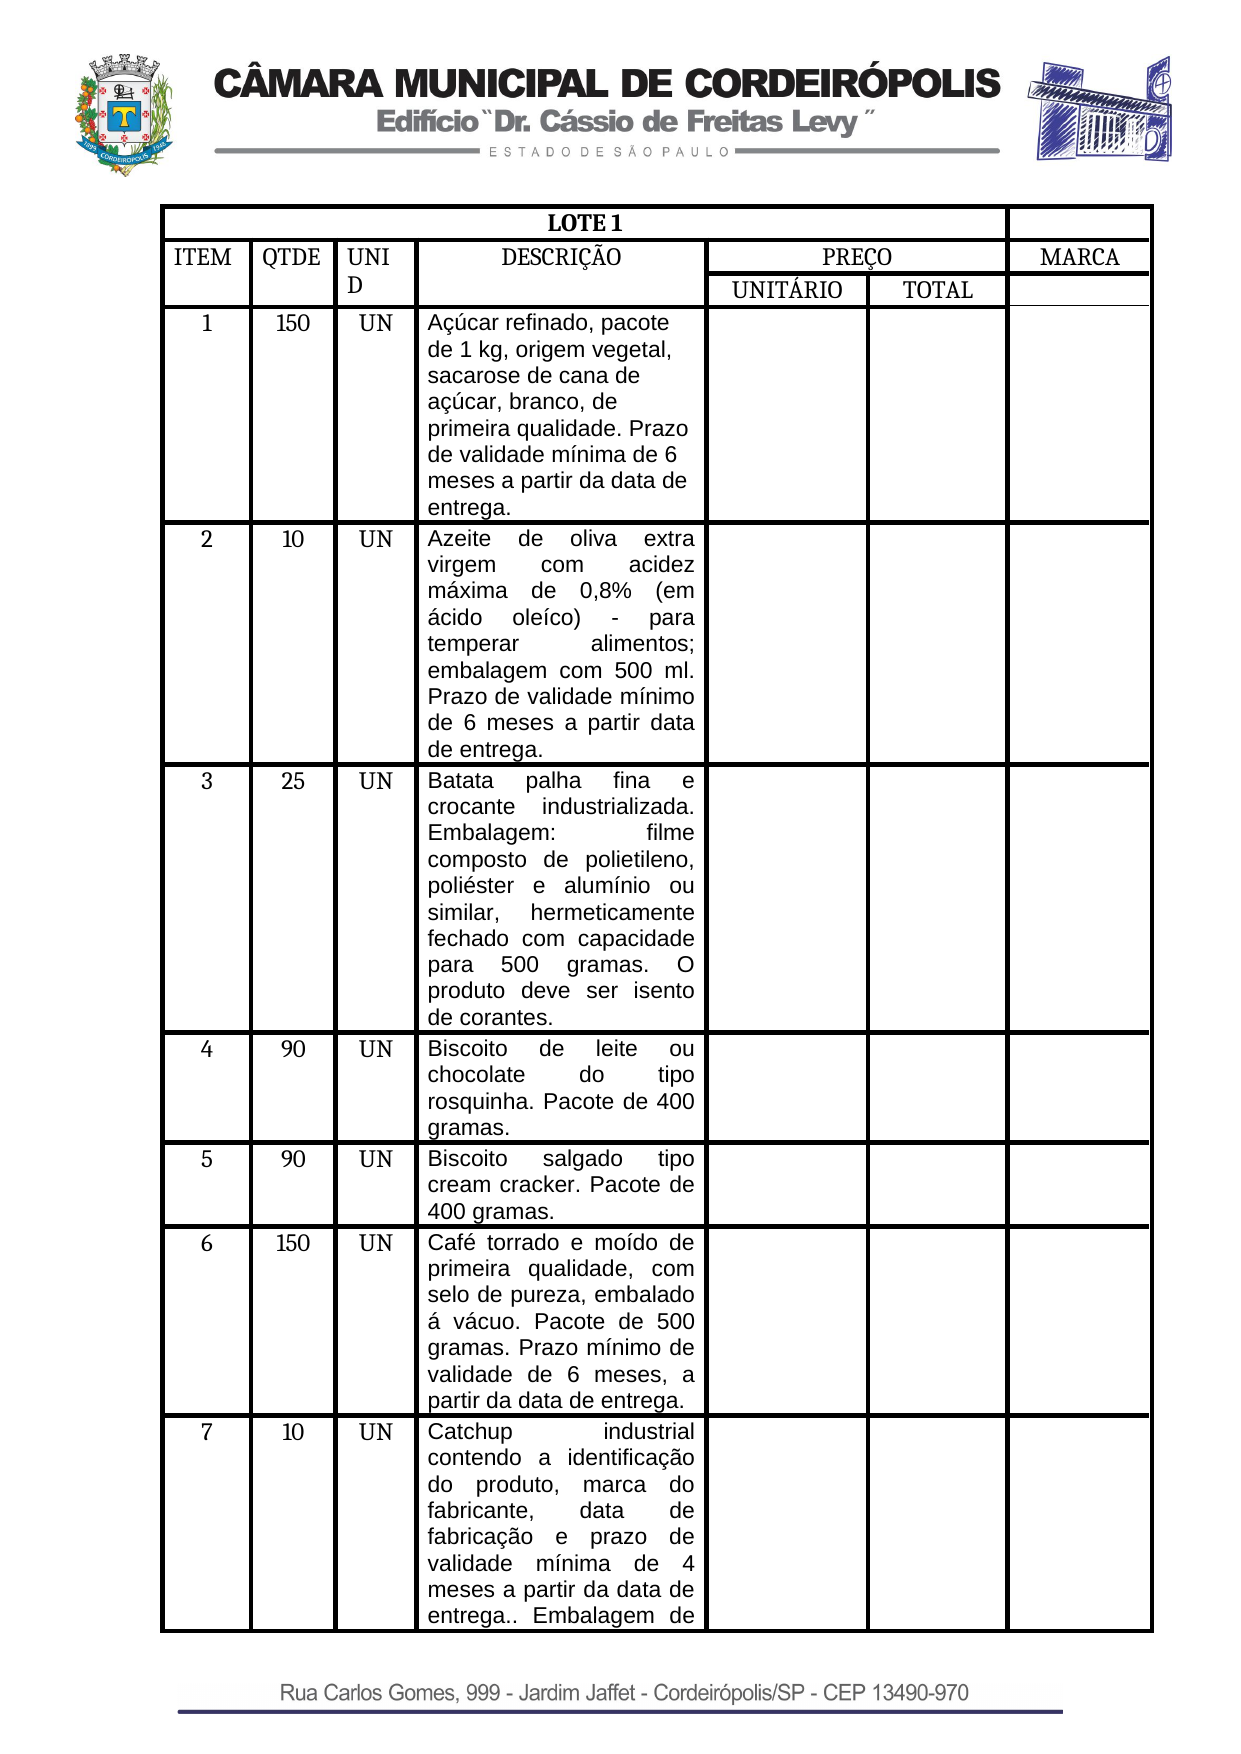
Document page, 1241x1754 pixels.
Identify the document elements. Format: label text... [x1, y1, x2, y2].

table_cell [870, 1418, 1005, 1629]
table_cell [1010, 1224, 1150, 1413]
table_cell Biscoito salgado tipo cream cracker. Pacote de 400 gramas. [419, 1145, 704, 1224]
table_cell 150 [253, 1229, 333, 1413]
table_cell 3 [165, 767, 249, 1030]
table_cell UN [338, 309, 414, 520]
table_cell 90 [253, 1035, 333, 1140]
table_cell [1010, 520, 1150, 762]
table_cell [1010, 1140, 1150, 1224]
table_cell 5 [165, 1145, 249, 1224]
table_cell 2 [165, 525, 249, 762]
table_cell [709, 525, 866, 762]
table_cell [1010, 1030, 1150, 1140]
table_cell 10 [253, 1418, 333, 1629]
table_cell MARCA [1010, 238, 1150, 271]
table_cell UN [338, 1229, 414, 1413]
table_cell 90 [253, 1145, 333, 1224]
table_cell 4 [165, 1035, 249, 1140]
table_cell Biscoito de leite ou chocolate do tipo rosquinha. Pacote de 400 gramas. [419, 1035, 704, 1140]
table_cell QTDE [253, 242, 333, 304]
table_cell [1010, 762, 1150, 1030]
table_cell [709, 1229, 866, 1413]
table_cell [709, 309, 866, 520]
table_cell [709, 1418, 866, 1629]
table_cell LOTE 1 [165, 209, 1005, 238]
table_cell UN [338, 1418, 414, 1629]
table_cell [709, 1145, 866, 1224]
table_cell UN [338, 1035, 414, 1140]
table_cell [1010, 305, 1150, 520]
table_cell UNITÁRIO [709, 276, 866, 304]
table_cell [870, 1145, 1005, 1224]
table_cell Azeite de oliva extra virgem com acidez máxima de 0,8% (em ácido oleíco) - para temperar alimentos; embalagem com 500 ml. Prazo de validade mínimo de 6 meses a partir data de entrega. [419, 525, 704, 762]
picture [177, 1683, 1063, 1714]
table_cell ITEM [165, 242, 249, 304]
table_cell UNID [338, 242, 414, 304]
table_cell TOTAL [870, 276, 1005, 304]
table_cell [870, 1035, 1005, 1140]
table_cell [1010, 209, 1150, 238]
table_cell [709, 767, 866, 1030]
table_cell UN [338, 1145, 414, 1224]
table_cell Café torrado e moído de primeira qualidade, com selo de pureza, embalado á vácuo. Pacote de 500 gramas. Prazo mínimo de validade de 6 meses, a partir da data de entrega. [419, 1229, 704, 1413]
table_cell 7 [165, 1418, 249, 1629]
table_cell [1010, 271, 1150, 304]
table_cell 25 [253, 767, 333, 1030]
table_cell [709, 1035, 866, 1140]
table_cell Batata palha fina e crocante industrializada. Embalagem: filme composto de polietileno, poliéster e alumínio ou similar, hermeticamente fechado com capacidade para 500 gramas. O produto deve ser isento de corantes. [419, 767, 704, 1030]
table_cell PREÇO [709, 242, 1005, 271]
table_cell 150 [253, 309, 333, 520]
table_cell 10 [253, 525, 333, 762]
table_cell 1 [165, 309, 249, 520]
table_cell [870, 767, 1005, 1030]
table_cell DESCRIÇÃO [419, 242, 704, 304]
table_cell [870, 309, 1005, 520]
table_cell [870, 525, 1005, 762]
table_cell [1010, 1413, 1150, 1629]
table_cell UN [338, 525, 414, 762]
table_cell [870, 1229, 1005, 1413]
table_cell Açúcar refinado, pacote de 1 kg, origem vegetal, sacarose de cana de açúcar, branco, de primeira qualidade. Prazo de validade mínima de 6 meses a partir da data de entrega. [419, 309, 704, 520]
picture [75, 54, 1172, 177]
table_cell UN [338, 767, 414, 1030]
table_cell 6 [165, 1229, 249, 1413]
